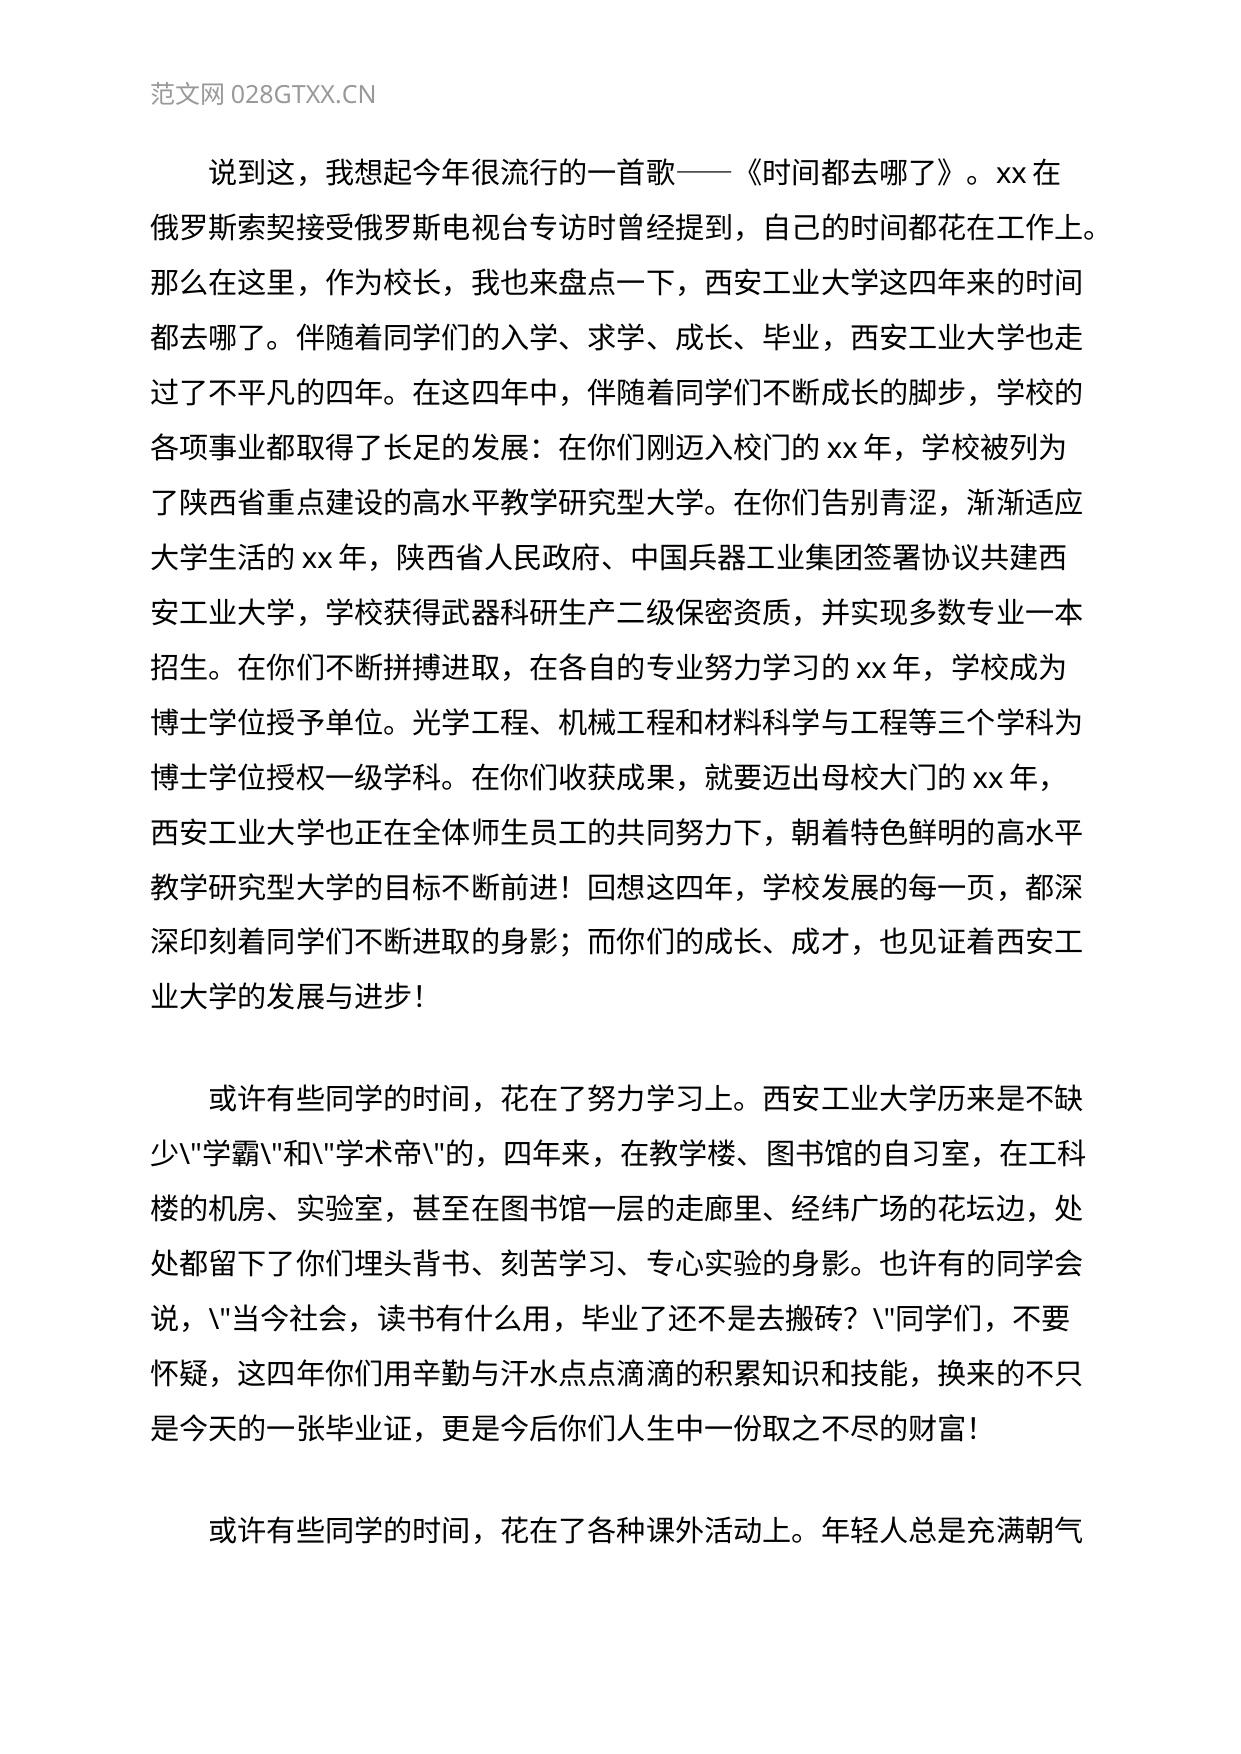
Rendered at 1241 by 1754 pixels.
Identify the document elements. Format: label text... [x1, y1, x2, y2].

text 说到这，我想起今年很流行的一首歌——《时间都去哪了》。xx在俄罗斯索契接受俄罗斯电视台专访时曾经提到，自己的时间都花在工作上。那么在这里，作为校长，我也来盘点一下，西安工业大学这四年来的时间都去哪了。伴随着同学们的入学、求学、成长、毕业，西安工业大学也走过了不平凡的四年。在这四年中，伴随着同学们不断成长的脚步，学校的各项事业都取得了长足的发展：在你们刚迈入校门的xx年，学校被列为了陕西省重点建设的高水平教学研究型大学。在你们告别青涩，渐渐适应大学生活的xx年，陕西省人民政府、中国兵器工业集团签署协议共建西安工业大学，学校获得武器科研生产二级保密资质，并实现多数专业一本招生。在你们不断拼搏进取，在各自的专业努力学习的xx年，学校成为博士学位授予单位。光学工程、机械工程和材料科学与工程等三个学科为博士学位授权一级学科。在你们收获成果，就要迈出母校大门的xx年，西安工业大学也正在全体师生员工的共同努力下，朝着特色鲜明的高水平教学研究型大学的目标不断前进！回想这四年，学校发展的每一页，都深深印刻着同学们不断进取的身影；而你们的成长、成才，也见证着西安工业大学的发展与进步！ [150, 150, 1090, 1016]
text 或许有些同学的时间，花在了努力学习上。西安工业大学历来是不缺少\"学霸\"和\"学术帝\"的，四年来，在教学楼、图书馆的自习室，在工科楼的机房、实验室，甚至在图书馆一层的走廊里、经纬广场的花坛边，处处都留下了你们埋头背书、刻苦学习、专心实验的身影。也许有的同学会说，\"当今社会，读书有什么用，毕业了还不是去搬砖？\"同学们，不要怀疑，这四年你们用辛勤与汗水点点滴滴的积累知识和技能，换来的不只是今天的一张毕业证，更是今后你们人生中一份取之不尽的财富！ [150, 1076, 1090, 1448]
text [150, 1507, 1090, 1549]
